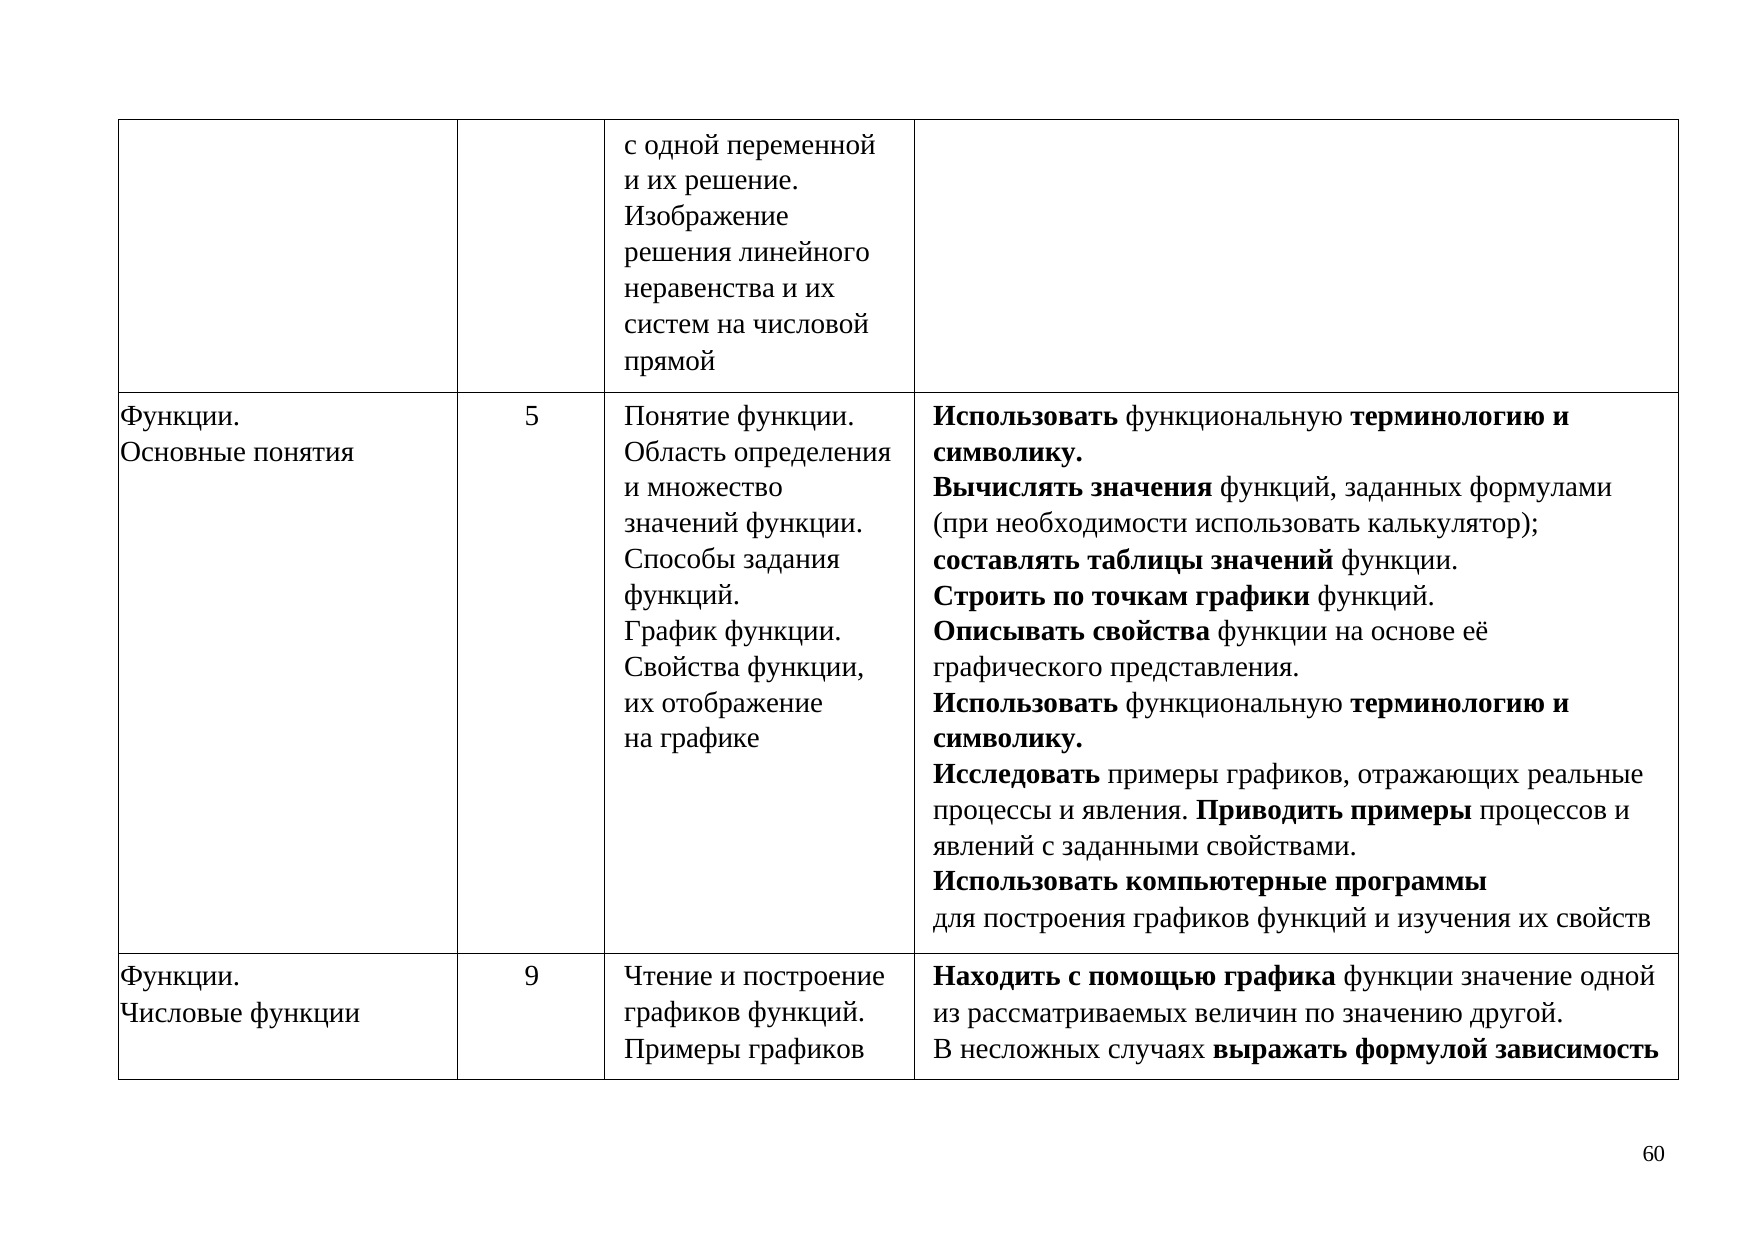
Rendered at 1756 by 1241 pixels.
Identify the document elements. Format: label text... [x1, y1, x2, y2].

table_header [458, 120, 604, 392]
table_cell 9 [458, 954, 604, 1079]
table_header [915, 120, 1678, 392]
table_cell Понятие функции. Область определения и множество значений функции. Способы задания функций. График функции. Свойства функции, их отображение на графике [605, 393, 914, 953]
table_cell Использовать функциональную терминологию и символику. Вычислять значения функций, заданных формулами (при необходимости использовать калькулятор); составлять таблицы значений функции. Строить по точкам графики функций. Описывать свойства функции на основе её графического представления. Использовать функциональную терминологию и символику. Исследовать примеры графиков, отражающих реальные процессы и явления. Приводить примеры процессов и явлений с заданными свойствами. Использовать компьютерные программы для построения графиков функций и изучения их свойств [915, 393, 1678, 953]
table_header [119, 120, 457, 392]
table_cell 5 [458, 393, 604, 953]
table_cell Находить с помощью графика функции значение одной из рассматриваемых величин по значению другой. В несложных случаях выражать формулой зависимость [915, 954, 1678, 1079]
table_cell Чтение и построение графиков функций. Примеры графиков [605, 954, 914, 1079]
table_cell Функции. Числовые функции [119, 954, 457, 1079]
table_cell Функции. Основные понятия [119, 393, 457, 953]
table_header с одной переменной и их решение. Изображение решения линейного неравенства и их систем на числовой прямой [605, 120, 914, 392]
